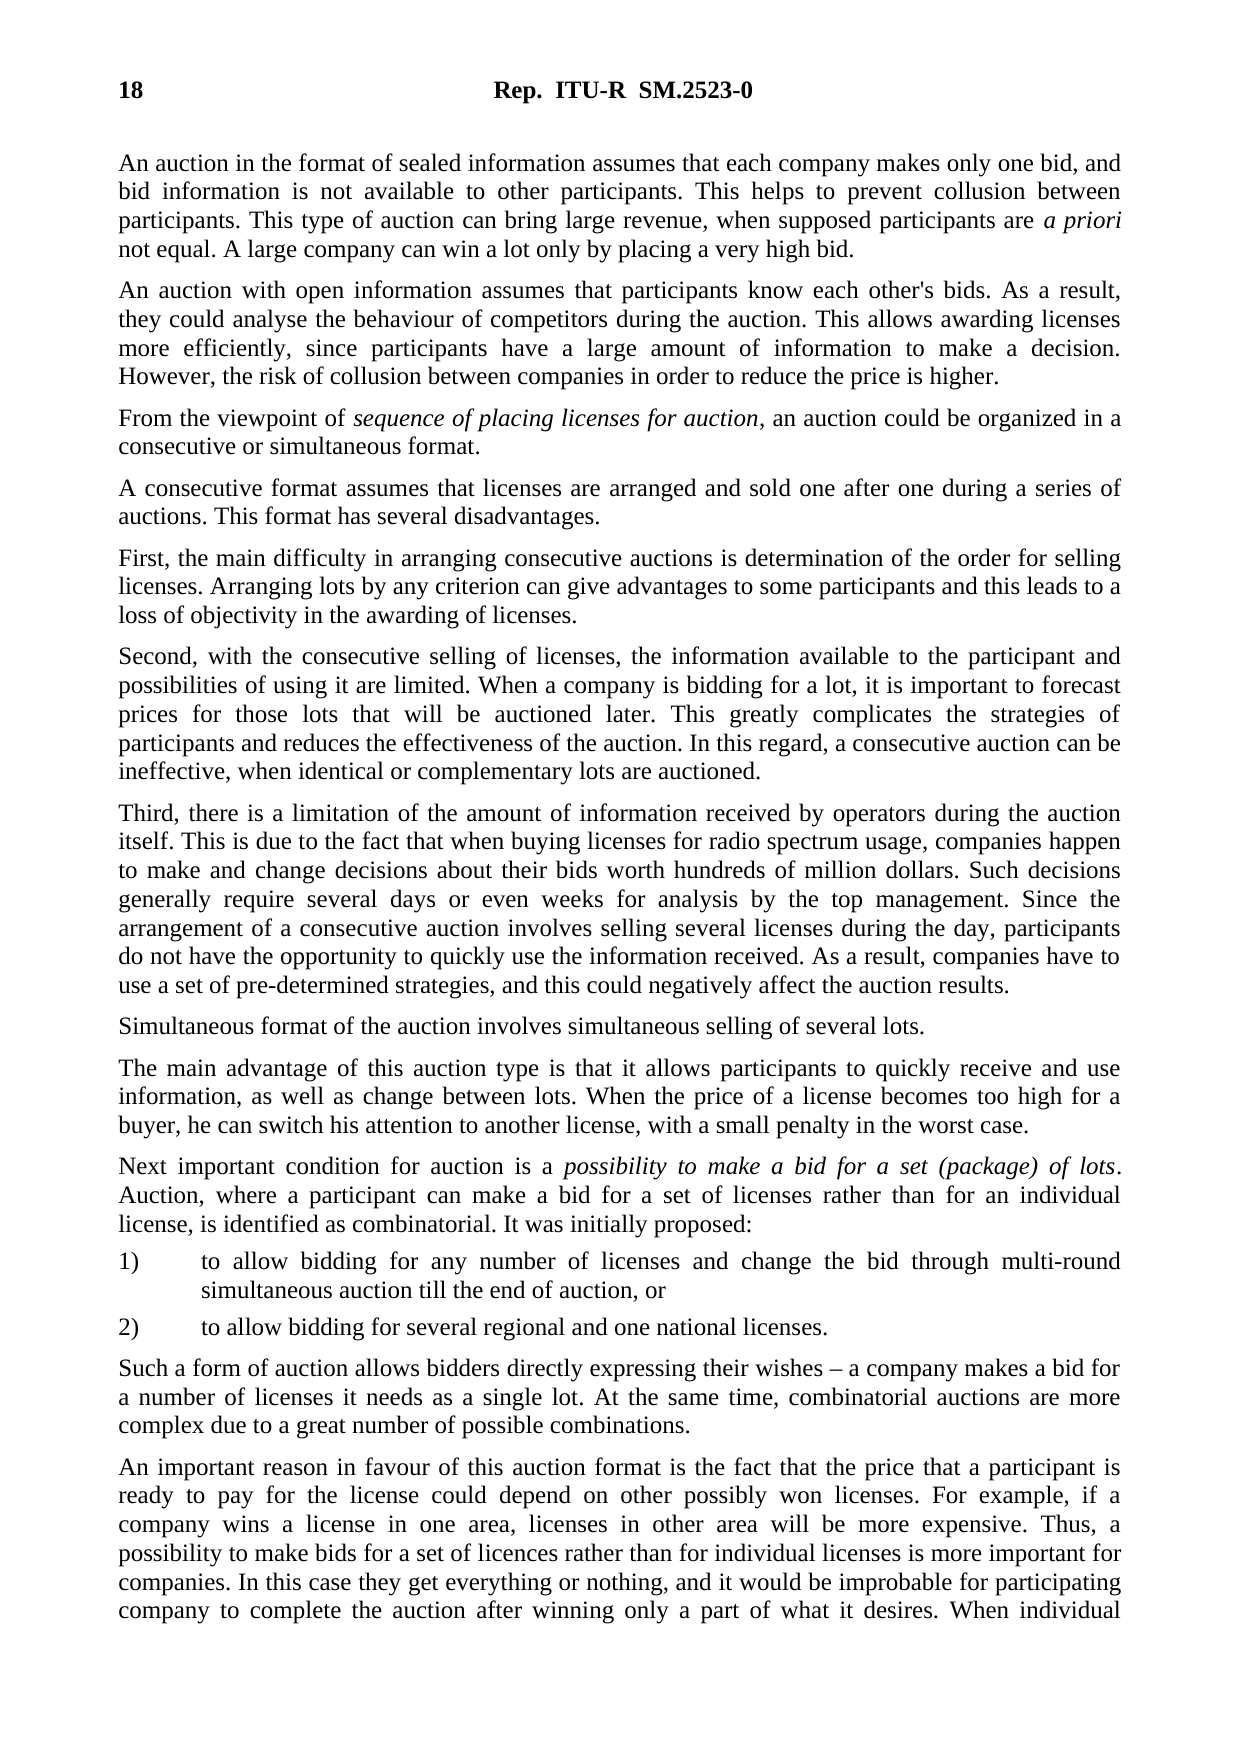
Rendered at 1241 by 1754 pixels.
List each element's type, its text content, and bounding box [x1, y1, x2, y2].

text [118, 1452, 1122, 1624]
text An auction in the format of sealed information assumes that each company makes only one bid, and bid information is not available to other participants. This helps to prevent collusion between participants. This type of auction can bring large revenue, when supposed participants are a priori not equal. A large company can win a lot only by placing a very high bid. [118, 148, 1122, 263]
text An auction with open information assumes that participants know each other's bids. As a result, they could analyse the behaviour of competitors during the auction. This allows awarding licenses more efficiently, since participants have a large amount of information to make a decision. However, the risk of collusion between companies in order to reduce the price is higher. [118, 275, 1122, 390]
text Third, there is a limitation of the amount of information received by operators during the auction itself. This is due to the fact that when buying licenses for radio spectrum usage, companies happen to make and change decisions about their bids worth hundreds of million dollars. Such decisions generally require several days or even weeks for analysis by the top management. Since the arrangement of a consecutive auction involves selling several licenses during the day, participants do not have the opportunity to quickly use the information received. As a result, companies have to use a set of pre-determined strategies, and this could negatively affect the auction results. [118, 798, 1122, 999]
text Second, with the consecutive selling of licenses, the information available to the participant and possibilities of using it are limited. When a company is bidding for a lot, it is important to forecast prices for those lots that will be auctioned later. This greatly complicates the strategies of participants and reduces the effectiveness of the auction. In this regard, a consecutive auction can be ineffective, when identical or complementary lots are auctioned. [118, 641, 1122, 785]
text A consecutive format assumes that licenses are arranged and sold one after one during a series of auctions. This format has several disadvantages. [118, 473, 1122, 530]
text From the viewpoint of sequence of placing licenses for auction, an auction could be organized in a consecutive or simultaneous format. [118, 403, 1122, 460]
text Simultaneous format of the auction involves simultaneous selling of several lots. [118, 1011, 1122, 1040]
text The main advantage of this auction type is that it allows participants to quickly receive and use information, as well as change between lots. When the price of a license becomes too high for a buyer, he can switch his attention to another license, with a small penalty in the worst case. [118, 1053, 1122, 1139]
text 2) to allow bidding for several regional and one national licenses. [118, 1312, 1122, 1341]
text Such a form of auction allows bidders directly expressing their wishes – a company makes a bid for a number of licenses it needs as a single lot. At the same time, combinatorial auctions are more complex due to a great number of possible combinations. [118, 1353, 1122, 1439]
text First, the main difficulty in arranging consecutive auctions is determination of the order for selling licenses. Arranging lots by any criterion can give advantages to some participants and this leads to a loss of objectivity in the awarding of licenses. [118, 543, 1122, 629]
text Next important condition for auction is a possibility to make a bid for a set (package) of lots. Auction, where a participant can make a bid for a set of licenses rather than for an individual license, is identified as combinatorial. It was initially proposed: [118, 1151, 1122, 1238]
text 1) to allow bidding for any number of licenses and change the bid through multi-round simultaneous auction till the end of auction, or [118, 1246, 1122, 1303]
